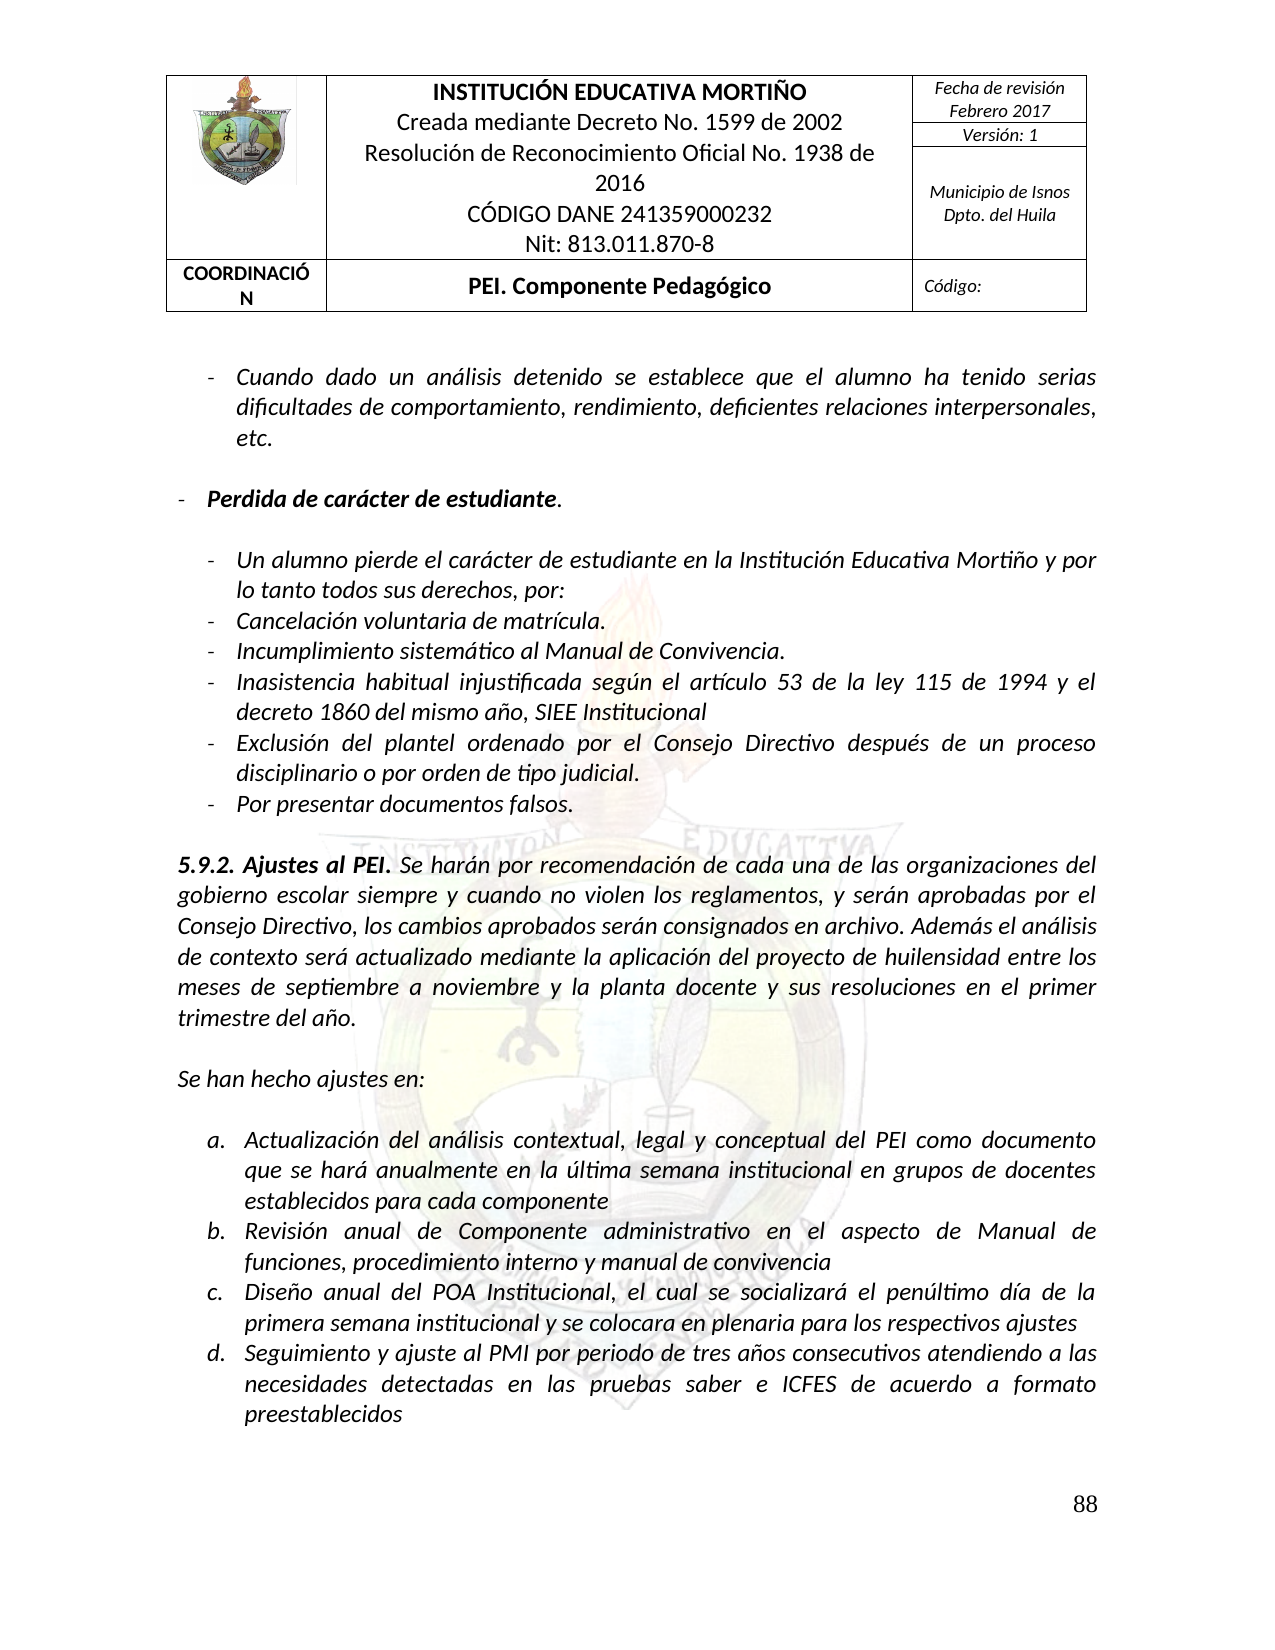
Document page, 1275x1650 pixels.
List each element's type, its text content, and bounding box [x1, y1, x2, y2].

picture [191, 76, 297, 185]
text Se han hecho ajustes en: [177, 1063, 1098, 1093]
list Seguimiento y ajuste al PMI por periodo de tres años consecutivos atendiendo a las necesidades detectadas en las pruebas saber e ICFES de acuerdo a formato preestablecidos [207, 1337, 1098, 1429]
list Inasistencia habitual injustificada según el artículo 53 de la ley 115 de 1994 y el decreto 1860 del mismo año, SIEE Institucional [207, 666, 1098, 727]
list Exclusión del plantel ordenado por el Consejo Directivo después de un proceso disciplinario o por orden de tipo judicial. [207, 727, 1098, 788]
list Cuando dado un análisis detenido se establece que el alumno ha tenido serias dificultades de comportamiento, rendimiento, deficientes relaciones interpersonales, etc. [207, 361, 1098, 452]
list Perdida de carácter de estudiante. [177, 483, 1098, 513]
text 5.9.2. Ajustes al PEI. Se harán por recomendación de cada una de las organizaciones del gobierno escolar siempre y cuando no violen los reglamentos, y serán aprobadas por el Consejo Directivo, los cambios aprobados serán consignados en archivo. Además el análisis de contexto será actualizado mediante la aplicación del proyecto de huilensidad entre los meses de septiembre a noviembre y la planta docente y sus resoluciones en el primer trimestre del año. [177, 849, 1098, 1032]
list Un alumno pierde el carácter de estudiante en la Institución Educativa Mortiño y por lo tanto todos sus derechos, por: [207, 544, 1098, 605]
list Diseño anual del POA Institucional, el cual se socializará el penúltimo día de la primera semana institucional y se colocara en plenaria para los respectivos ajustes [207, 1276, 1098, 1337]
list Revisión anual de Componente administrativo en el aspecto de Manual de funciones, procedimiento interno y manual de convivencia [207, 1215, 1098, 1276]
list Por presentar documentos falsos. [207, 788, 1098, 818]
list Cancelación voluntaria de matrícula. [207, 605, 1098, 635]
list Incumplimiento sistemático al Manual de Convivencia. [207, 635, 1098, 666]
list Actualización del análisis contextual, legal y conceptual del PEI como documento que se hará anualmente en la última semana institucional en grupos de docentes establecidos para cada componente [207, 1124, 1098, 1215]
